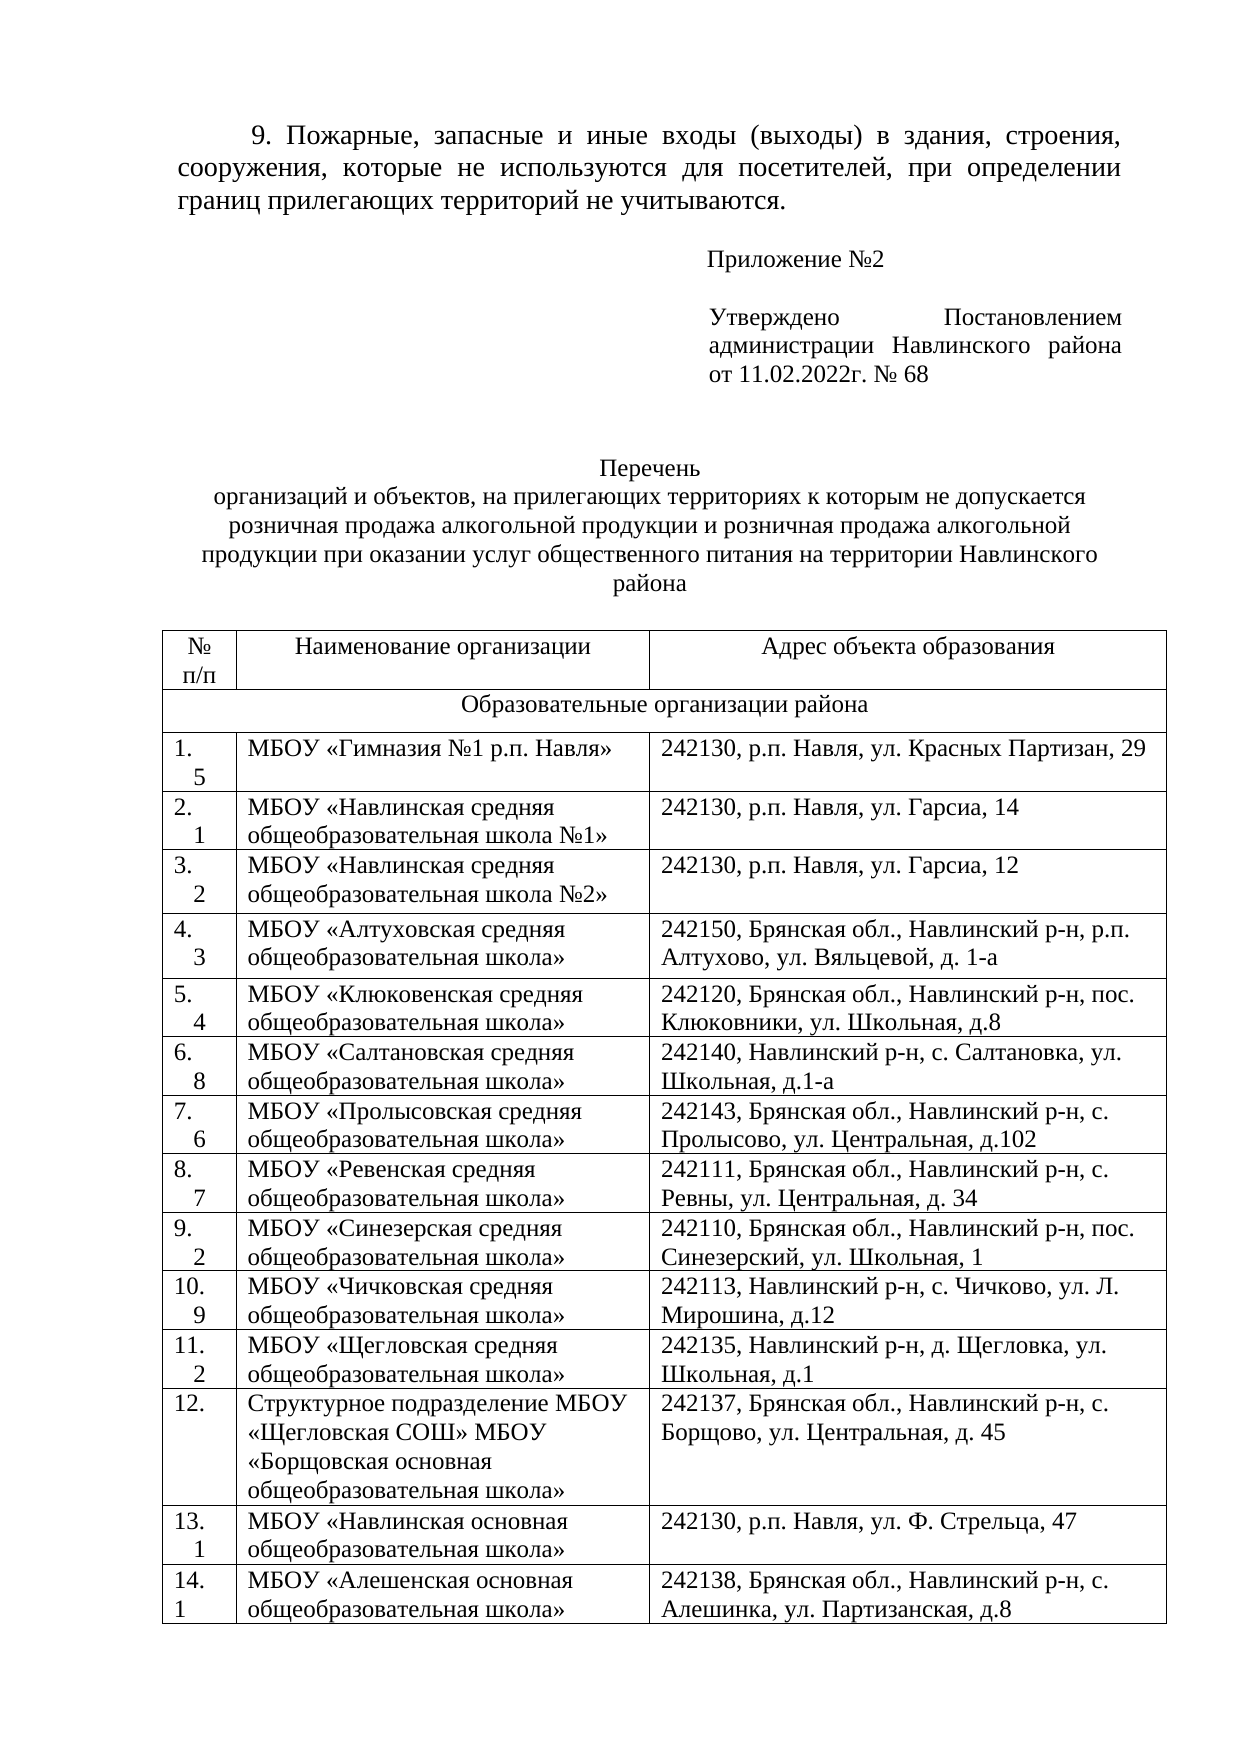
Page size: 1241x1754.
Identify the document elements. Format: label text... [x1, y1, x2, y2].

table_cell 242130, р.п. Навля, ул. Красных Партизан, 29 [650, 733, 1166, 791]
table_cell 3 [163, 914, 236, 978]
table_cell 242143, Брянская обл., Навлинский р-н, с. Пролысово, ул. Центральная, д.102 [650, 1096, 1166, 1153]
table_cell Образовательные организации района [163, 690, 1166, 732]
table_cell 242150, Брянская обл., Навлинский р-н, р.п. Алтухово, ул. Вяльцевой, д. 1-а [650, 914, 1166, 978]
table_cell 8 [163, 1037, 236, 1095]
table_cell 5 [163, 733, 236, 791]
table_cell 7 [163, 1154, 236, 1212]
table_cell 242138, Брянская обл., Навлинский р-н, с. Алешинка, ул. Партизанская, д.8 [650, 1565, 1166, 1622]
table_cell 242140, Навлинский р-н, с. Салтановка, ул. Школьная, д.1-а [650, 1037, 1166, 1095]
table_cell 242135, Навлинский р-н, д. Щегловка, ул. Школьная, д.1 [650, 1330, 1166, 1387]
table_cell МБОУ «Навлинская средняя общеобразовательная школа №2» [237, 850, 649, 913]
table_cell 242130, р.п. Навля, ул. Гарсиа, 12 [650, 850, 1166, 913]
table_cell МБОУ «Гимназия №1 р.п. Навля» [237, 733, 649, 791]
table_cell МБОУ «Пролысовская средняя общеобразовательная школа» [237, 1096, 649, 1153]
text 9. Пожарные, запасные и иные входы (выходы) в здания, строения, сооружения, которые не используются для посетителей, при определении границ прилегающих территорий не учитываются. [177, 118, 1122, 215]
table_cell МБОУ «Синезерская средняя общеобразовательная школа» [237, 1213, 649, 1270]
table_cell МБОУ «Навлинская основная общеобразовательная школа» [237, 1506, 649, 1564]
table_cell 2 [163, 1213, 236, 1270]
table_cell 2 [163, 850, 236, 913]
table_cell 242137, Брянская обл., Навлинский р-н, с. Борщово, ул. Центральная, д. 45 [650, 1389, 1166, 1505]
table_cell 242130, р.п. Навля, ул. Ф. Стрельца, 47 [650, 1506, 1166, 1564]
table_cell 242113, Навлинский р-н, с. Чичково, ул. Л. Мирошина, д.12 [650, 1271, 1166, 1329]
table_cell МБОУ «Навлинская средняя общеобразовательная школа №1» [237, 792, 649, 849]
text Перечень [177, 453, 1122, 481]
table_cell МБОУ «Алешенская основная общеобразовательная школа» [237, 1565, 649, 1622]
table_cell МБОУ «Клюковенская средняя общеобразовательная школа» [237, 979, 649, 1036]
table_cell 6 [163, 1096, 236, 1153]
table_cell МБОУ «Ревенская средняя общеобразовательная школа» [237, 1154, 649, 1212]
table_cell 1 [163, 792, 236, 849]
text Приложение №2 [177, 244, 1122, 273]
table_cell 2 [163, 1330, 236, 1387]
table_cell МБОУ «Щегловская средняя общеобразовательная школа» [237, 1330, 649, 1387]
table_header Наименование организации [237, 631, 649, 688]
table_cell 1 [163, 1506, 236, 1564]
table_cell 242111, Брянская обл., Навлинский р-н, с. Ревны, ул. Центральная, д. 34 [650, 1154, 1166, 1212]
table_cell 242110, Брянская обл., Навлинский р-н, пос. Синезерский, ул. Школьная, 1 [650, 1213, 1166, 1270]
table_cell 242120, Брянская обл., Навлинский р-н, пос. Клюковники, ул. Школьная, д.8 [650, 979, 1166, 1036]
table_cell 4 [163, 979, 236, 1036]
text Утверждено Постановлением администрации Навлинского района от 11.02.2022г. № 68 [709, 302, 1122, 388]
table_cell 1 [163, 1565, 236, 1622]
table_cell Структурное подразделение МБОУ «Щегловская СОШ» МБОУ «Борщовская основная общеобразовательная школа» [237, 1389, 649, 1505]
text организаций и объектов, на прилегающих территориях к которым не допускается розничная продажа алкогольной продукции и розничная продажа алкогольной продукции при оказании услуг общественного питания на территории Навлинского района [177, 481, 1122, 596]
table_header Адрес объекта образования [650, 631, 1166, 688]
table_cell [163, 1389, 236, 1505]
table_cell 9 [163, 1271, 236, 1329]
table_header № п/п [163, 631, 236, 688]
table_cell МБОУ «Салтановская средняя общеобразовательная школа» [237, 1037, 649, 1095]
table_cell 242130, р.п. Навля, ул. Гарсиа, 14 [650, 792, 1166, 849]
table_cell МБОУ «Алтуховская средняя общеобразовательная школа» [237, 914, 649, 978]
table_cell МБОУ «Чичковская средняя общеобразовательная школа» [237, 1271, 649, 1329]
